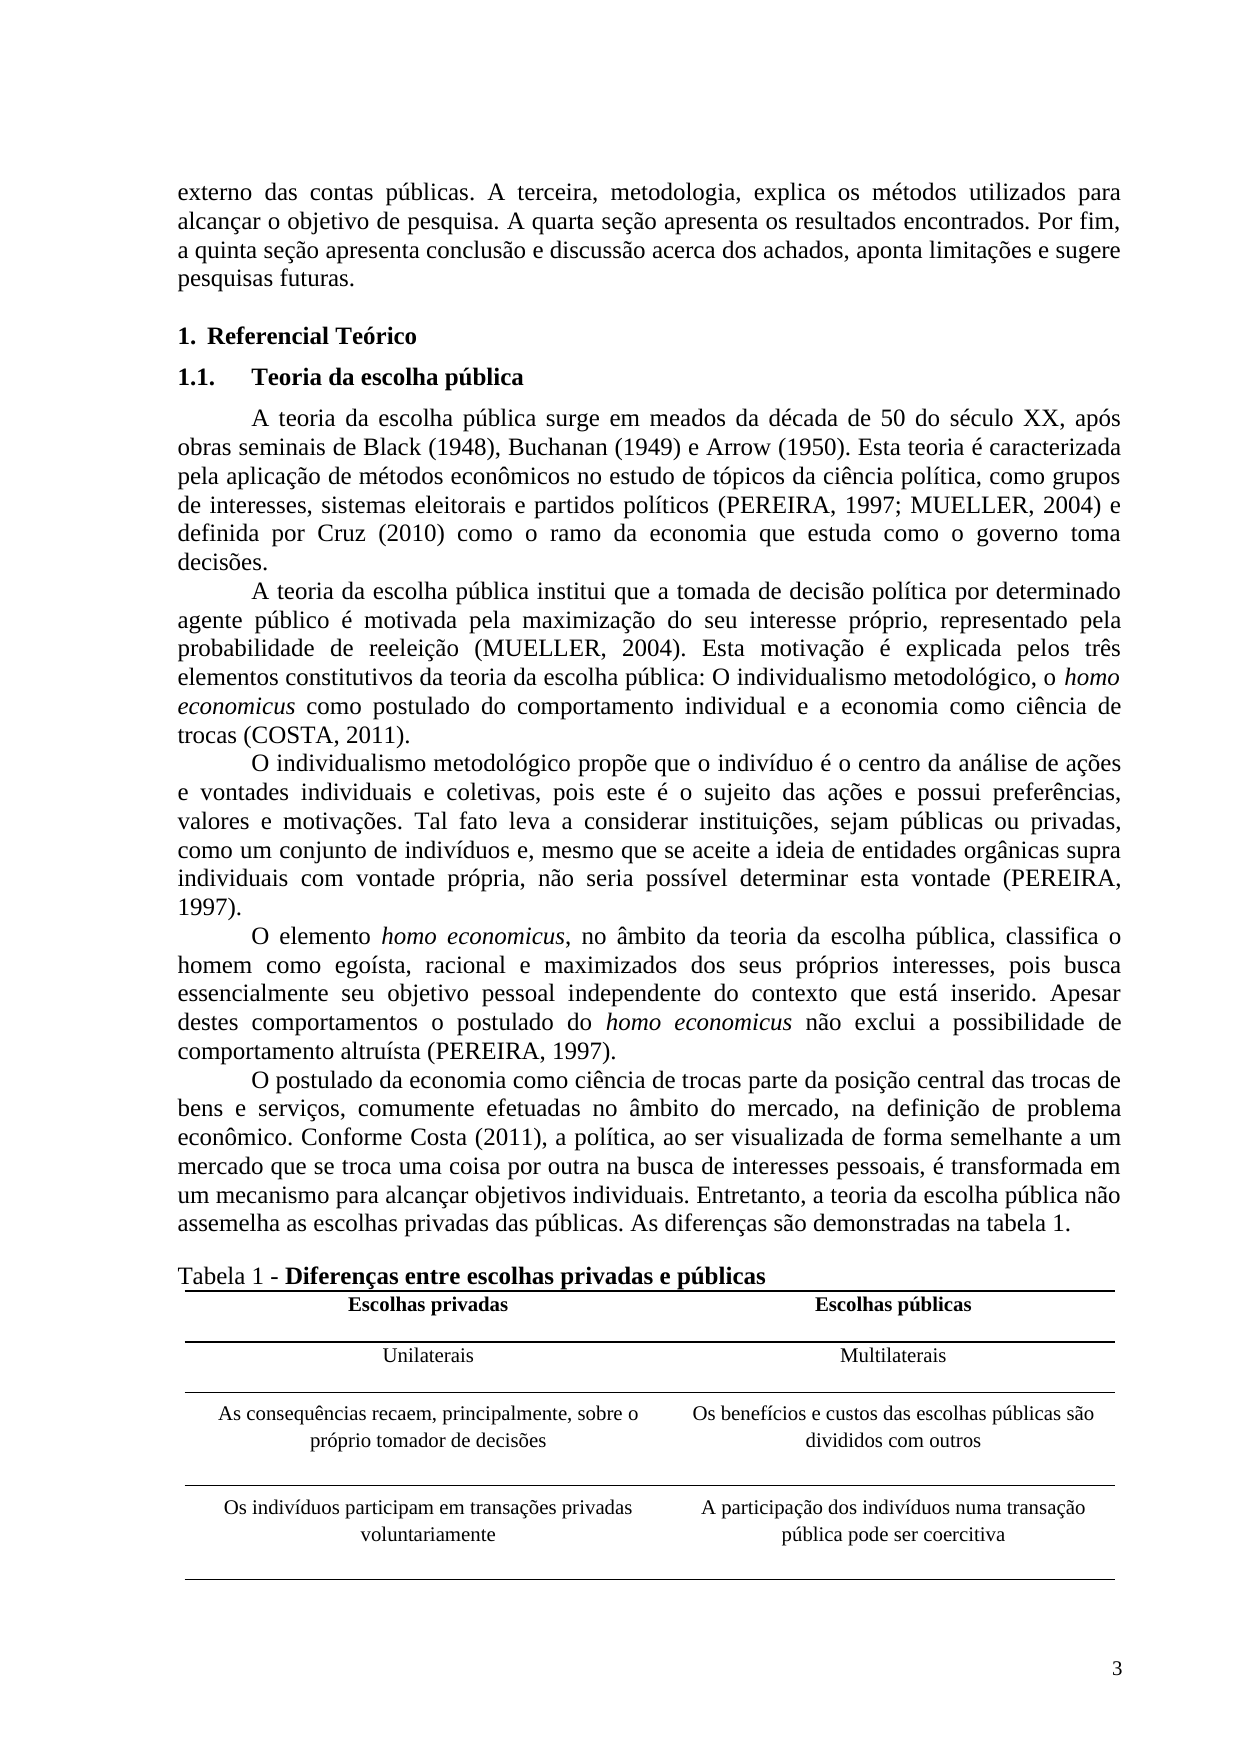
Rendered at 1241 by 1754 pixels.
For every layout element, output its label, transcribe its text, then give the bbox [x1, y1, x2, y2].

table_cell Os benefícios e custos das escolhas públicas são divididos com outros [672, 1393, 1115, 1485]
table_header Escolhas privadas [185, 1292, 672, 1341]
text O elemento homo economicus, no âmbito da teoria da escolha pública, classifica o homem como egoísta, racional e maximizados dos seus próprios interesses, pois busca essencialmente seu objetivo pessoal independente do contexto que está inserido. Apesar destes comportamentos o postulado do homo economicus não exclui a possibilidade de comportamento altruísta (PEREIRA, 1997). [177, 921, 1122, 1065]
text O postulado da economia como ciência de trocas parte da posição central das trocas de bens e serviços, comumente efetuadas no âmbito do mercado, na definição de problema econômico. Conforme Costa (2011), a política, ao ser visualizada de forma semelhante a um mercado que se troca uma coisa por outra na busca de interesses pessoais, é transformada em um mecanismo para alcançar objetivos individuais. Entretanto, a teoria da escolha pública não assemelha as escolhas privadas das públicas. As diferenças são demonstradas na tabela 1. [177, 1065, 1122, 1237]
table_cell As consequências recaem, principalmente, sobre o próprio tomador de decisões [185, 1393, 672, 1485]
table_cell Multilaterais [672, 1343, 1115, 1392]
text A teoria da escolha pública institui que a tomada de decisão política por determinado agente público é motivada pela maximização do seu interesse próprio, representado pela probabilidade de reeleição (MUELLER, 2004). Esta motivação é explicada pelos três elementos constitutivos da teoria da escolha pública: O individualismo metodológico, o homo economicus como postulado do comportamento individual e a economia como ciência de trocas (COSTA, 2011). [177, 576, 1122, 748]
table_cell Unilaterais [185, 1343, 672, 1392]
text Tabela 1 - Diferenças entre escolhas privadas e públicas [177, 1261, 1122, 1290]
list Referencial Teórico [177, 321, 1122, 350]
text O individualismo metodológico propõe que o indivíduo é o centro da análise de ações e vontades individuais e coletivas, pois este é o sujeito das ações e possui preferências, valores e motivações. Tal fato leva a considerar instituições, sejam públicas ou privadas, como um conjunto de indivíduos e, mesmo que se aceite a ideia de entidades orgânicas supra individuais com vontade própria, não seria possível determinar esta vontade (PEREIRA, 1997). [177, 748, 1122, 921]
table_header Escolhas públicas [672, 1292, 1115, 1341]
table_cell A participação dos indivíduos numa transação pública pode ser coercitiva [672, 1486, 1115, 1579]
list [177, 177, 1122, 292]
list Teoria da escolha pública [177, 362, 1122, 391]
table_cell Os indivíduos participam em transações privadas voluntariamente [185, 1486, 672, 1579]
text A teoria da escolha pública surge em meados da década de 50 do século XX, após obras seminais de Black (1948), Buchanan (1949) e Arrow (1950). Esta teoria é caracterizada pela aplicação de métodos econômicos no estudo de tópicos da ciência política, como grupos de interesses, sistemas eleitorais e partidos políticos (PEREIRA, 1997; MUELLER, 2004) e definida por Cruz (2010) como o ramo da economia que estuda como o governo toma decisões. [177, 403, 1122, 576]
